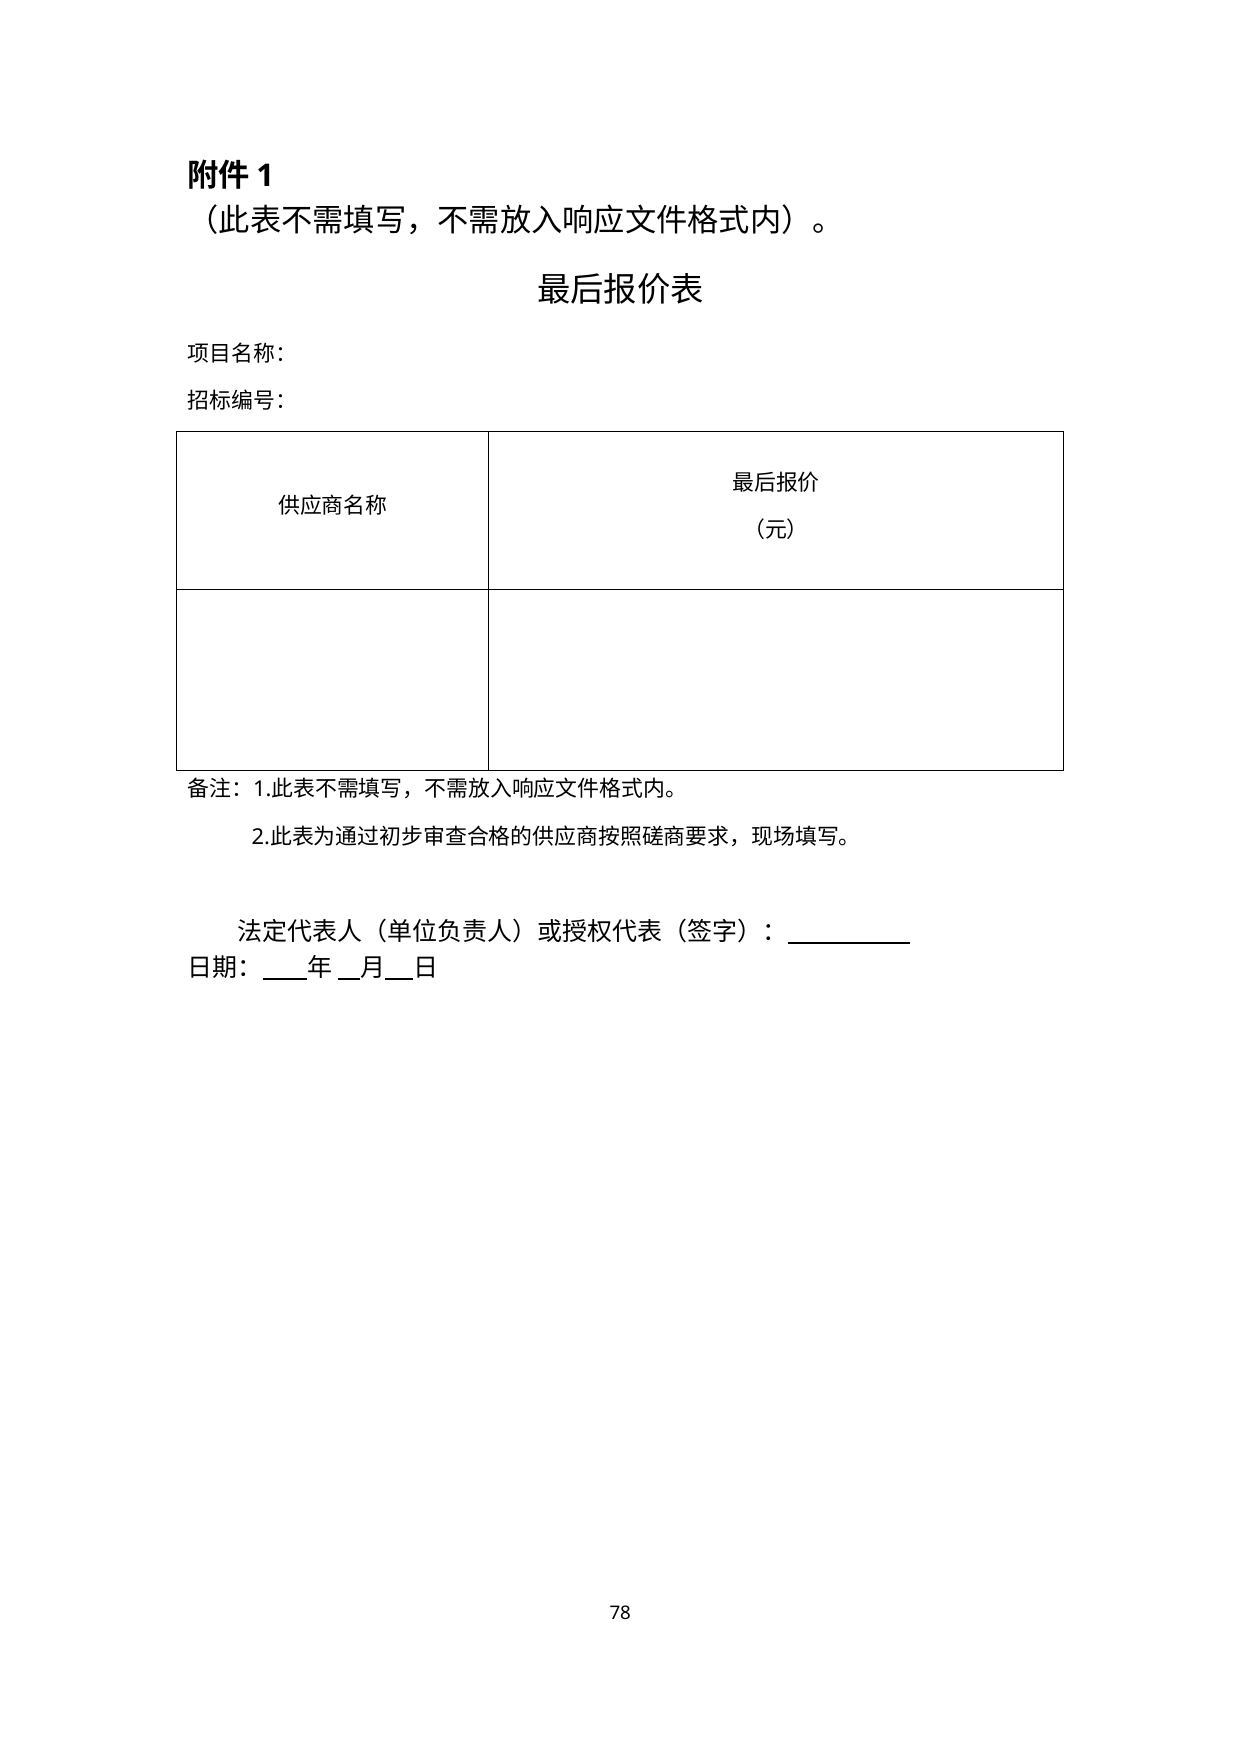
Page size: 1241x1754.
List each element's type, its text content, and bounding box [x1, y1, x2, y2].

text 备注：1.此表不需填写，不需放入响应文件格式内。 [187, 771, 1053, 803]
table_header 供应商名称 [177, 432, 488, 589]
text 招标编号： [187, 383, 1053, 415]
table_cell [177, 590, 488, 770]
text 2.此表为通过初步审查合格的供应商按照磋商要求，现场填写。 [187, 819, 1053, 851]
text 日期： 年 月 日 [187, 947, 1053, 984]
text 附件1 [187, 150, 1053, 195]
text 最后报价表 [187, 263, 1053, 311]
table_cell [489, 590, 1063, 770]
text （此表不需填写，不需放入响应文件格式内）。 [187, 195, 1053, 241]
text 项目名称： [187, 336, 1053, 367]
table_header 最后报价 （元） [489, 432, 1063, 589]
text 法定代表人（单位负责人）或授权代表（签字）： [187, 911, 1053, 947]
